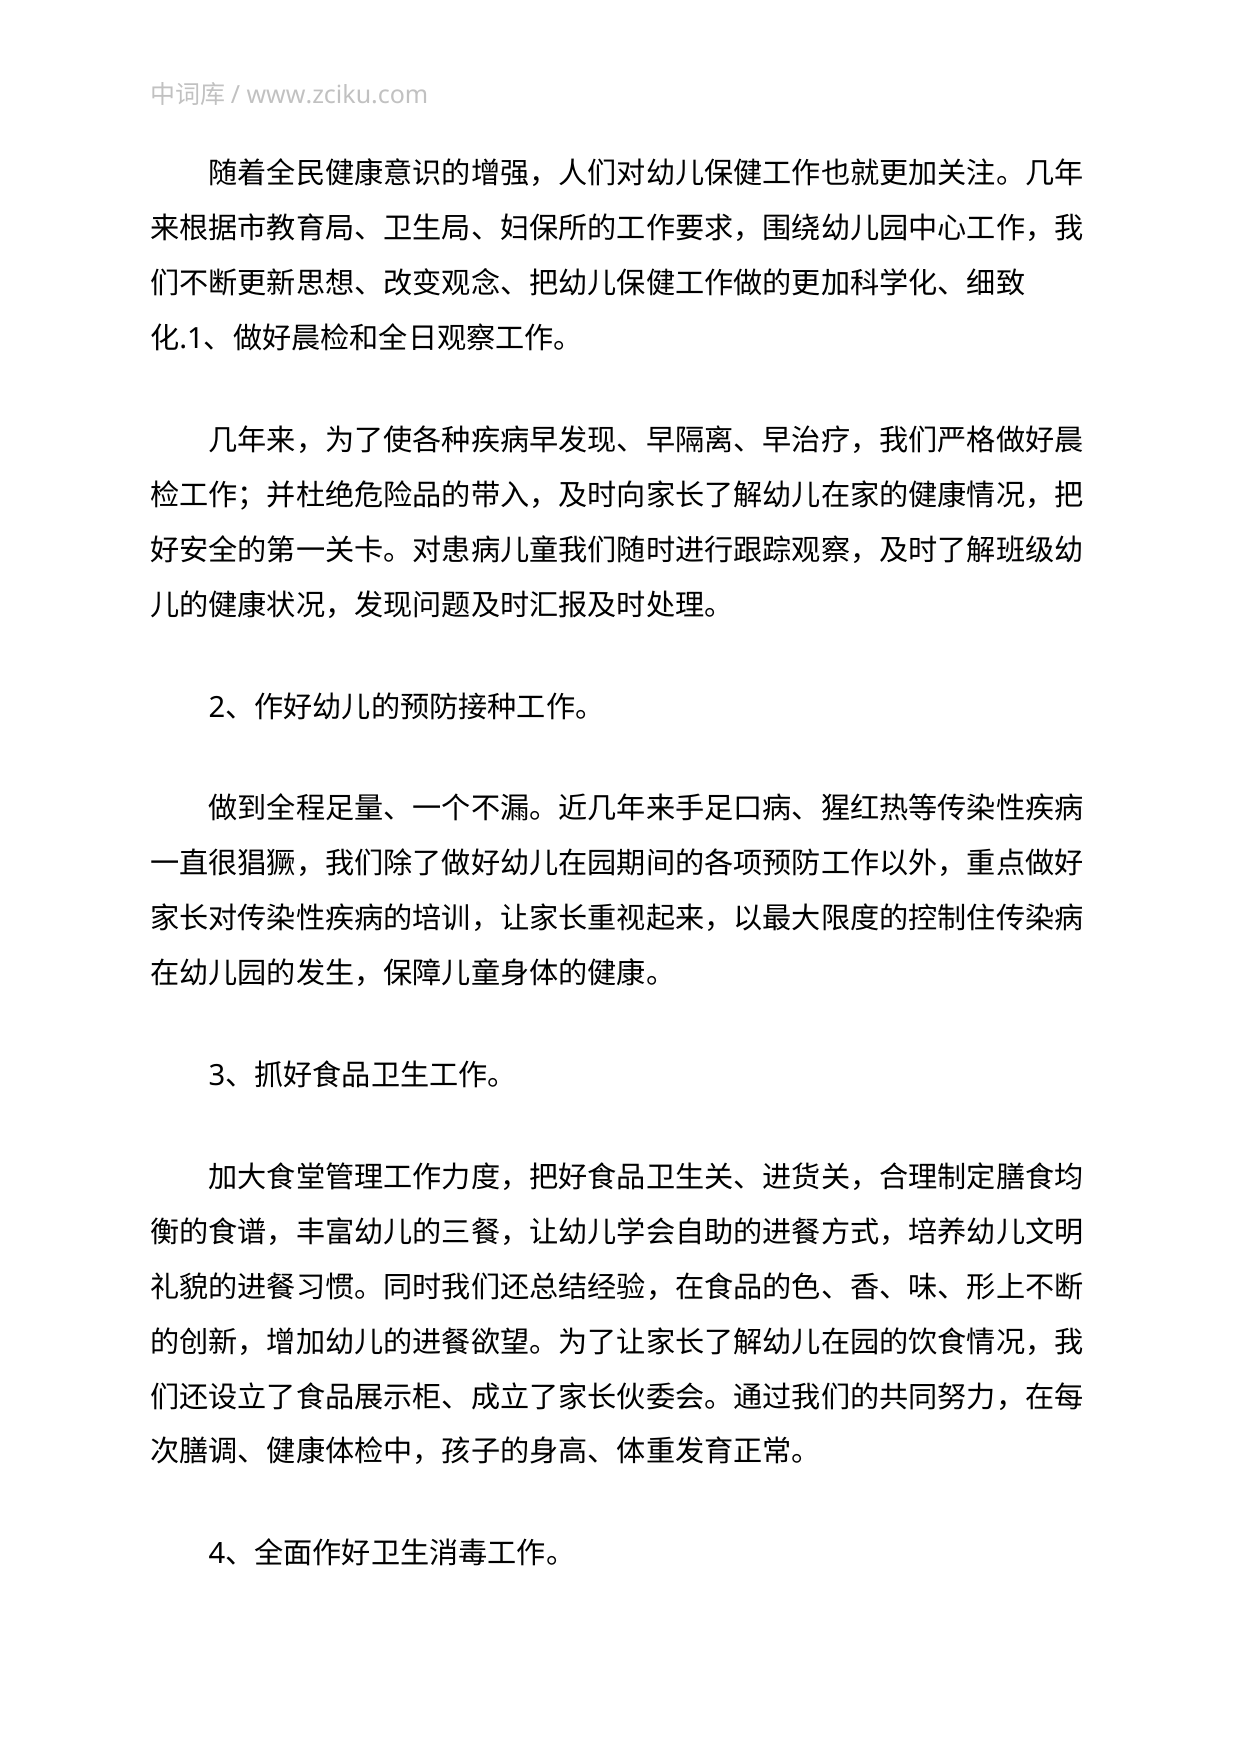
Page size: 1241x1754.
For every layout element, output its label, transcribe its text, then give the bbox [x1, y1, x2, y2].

text 做到全程足量、一个不漏。近几年来手足口病、猩红热等传染性疾病一直很猖獗，我们除了做好幼儿在园期间的各项预防工作以外，重点做好家长对传染性疾病的培训，让家长重视起来，以最大限度的控制住传染病在幼儿园的发生，保障儿童身体的健康。 [150, 785, 1090, 992]
text 加大食堂管理工作力度，把好食品卫生关、进货关，合理制定膳食均衡的食谱，丰富幼儿的三餐，让幼儿学会自助的进餐方式，培养幼儿文明礼貌的进餐习惯。同时我们还总结经验，在食品的色、香、味、形上不断的创新，增加幼儿的进餐欲望。为了让家长了解幼儿在园的饮食情况，我们还设立了食品展示柜、成立了家长伙委会。通过我们的共同努力，在每次膳调、健康体检中，孩子的身高、体重发育正常。 [150, 1153, 1090, 1470]
text 2、作好幼儿的预防接种工作。 [150, 683, 1090, 726]
text 随着全民健康意识的增强，人们对幼儿保健工作也就更加关注。几年来根据市教育局、卫生局、妇保所的工作要求，围绕幼儿园中心工作，我们不断更新思想、改变观念、把幼儿保健工作做的更加科学化、细致化.1、做好晨检和全日观察工作。 [150, 150, 1090, 357]
text 3、抓好食品卫生工作。 [150, 1052, 1090, 1094]
text 4、全面作好卫生消毒工作。 [150, 1530, 1090, 1572]
text 几年来，为了使各种疾病早发现、早隔离、早治疗，我们严格做好晨检工作；并杜绝危险品的带入，及时向家长了解幼儿在家的健康情况，把好安全的第一关卡。对患病儿童我们随时进行跟踪观察，及时了解班级幼儿的健康状况，发现问题及时汇报及时处理。 [150, 417, 1090, 624]
